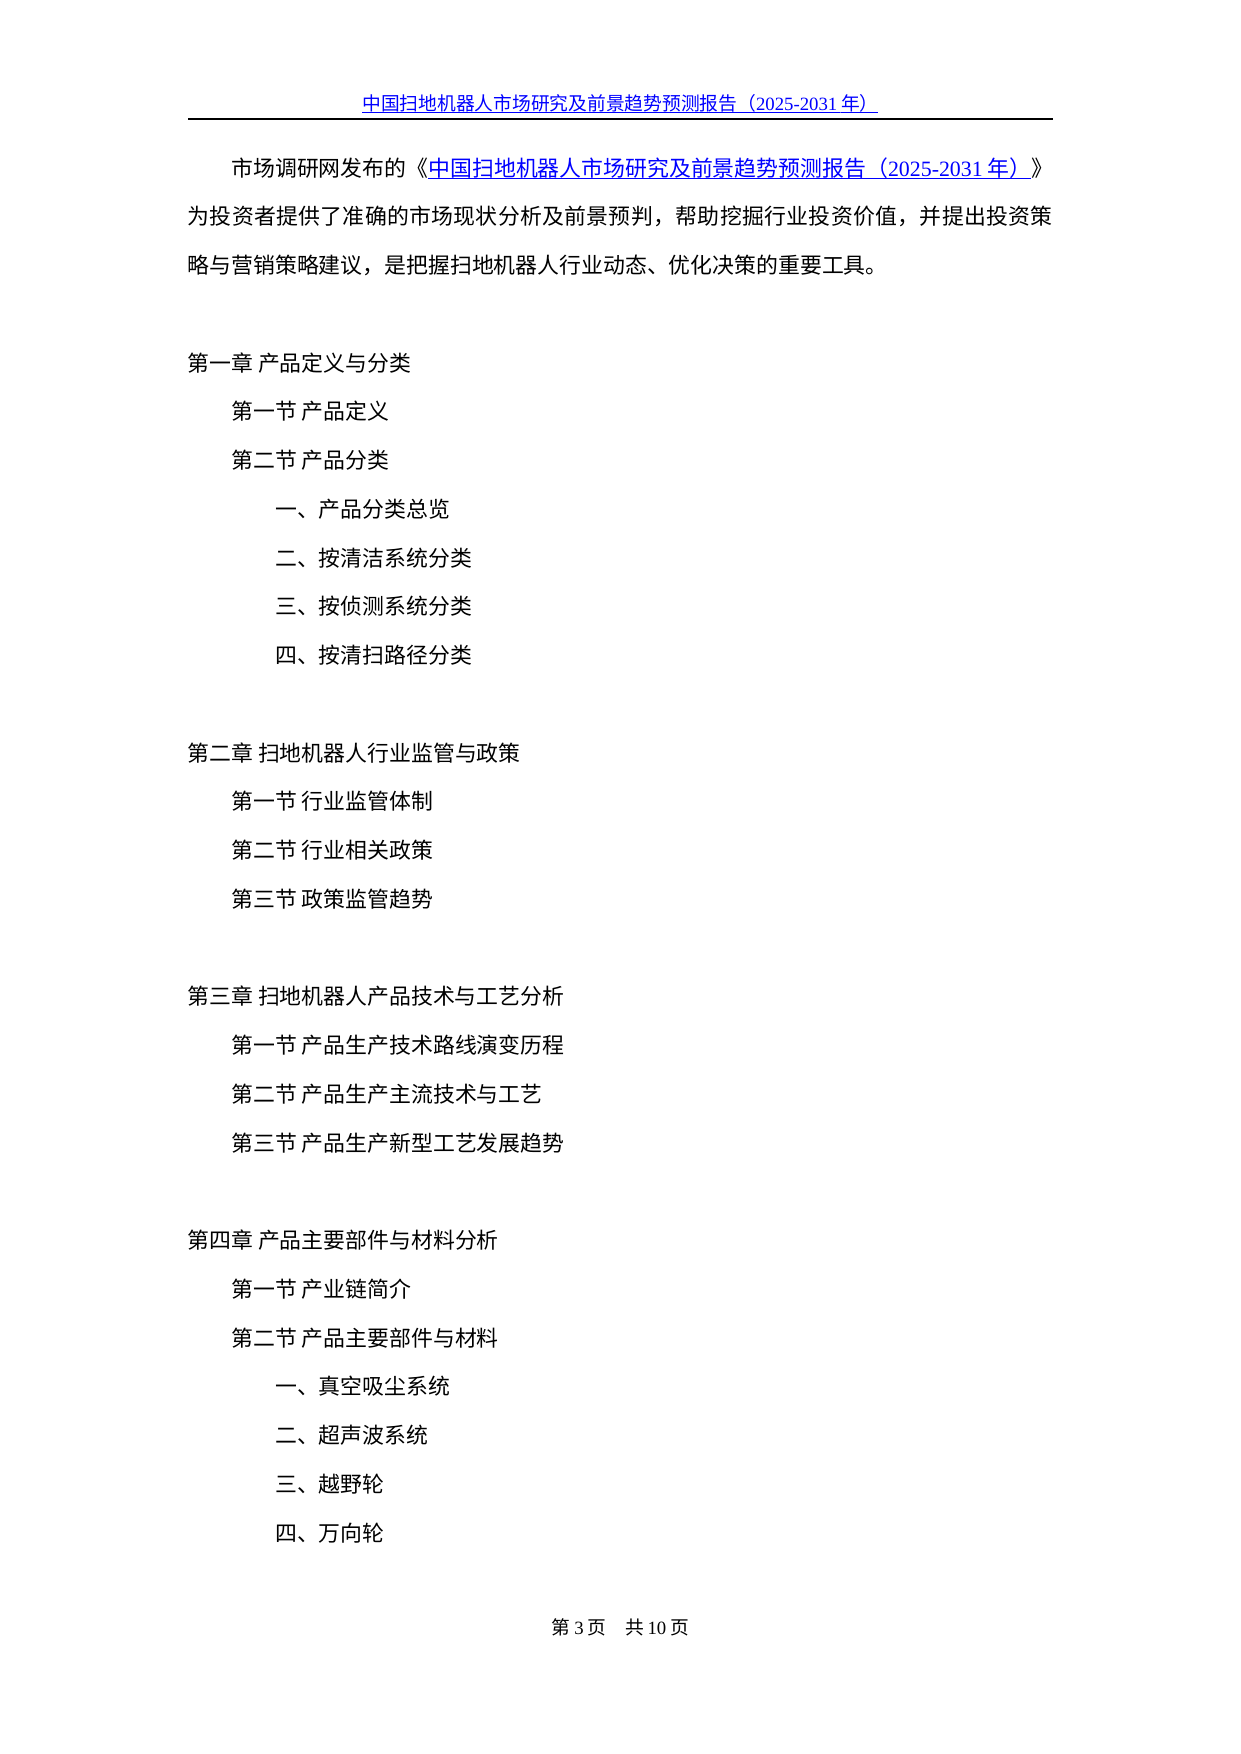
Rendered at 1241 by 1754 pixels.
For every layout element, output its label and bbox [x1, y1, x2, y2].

text [187, 150, 1053, 1548]
